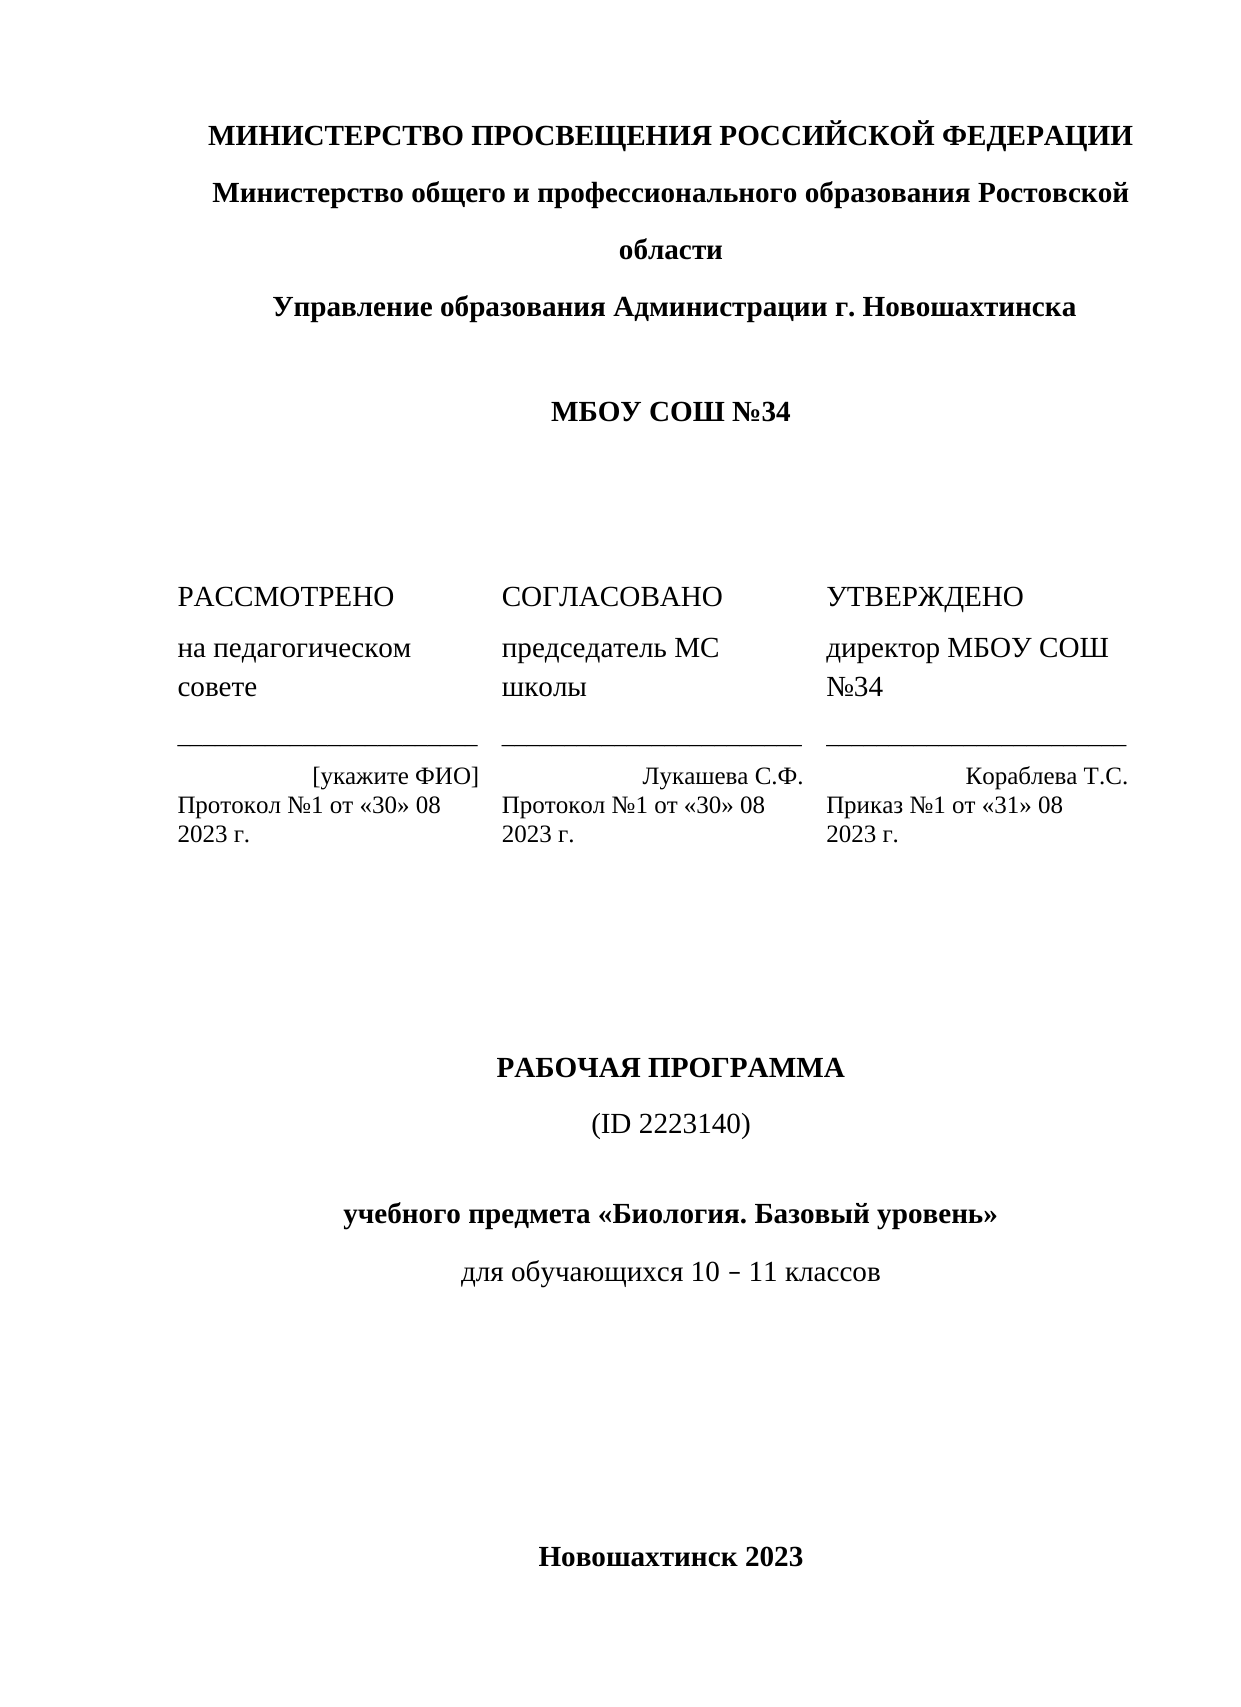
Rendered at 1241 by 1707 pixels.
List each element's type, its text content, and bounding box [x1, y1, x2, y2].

table_header РАССМОТРЕНО на педагогическом совете ________________________ [укажите ФИО] Протокол №1 от «30» 08 2023 г. [166, 579, 490, 889]
table_header СОГЛАСОВАНО председатель МС школы ________________________ Лукашева С.Ф. Протокол №1 от «30» 08 2023 г. [490, 579, 815, 889]
text Министерство общего и профессионального образования Ростовской области Управление образования Администрации г. Новошахтинска [190, 175, 1152, 323]
text МИНИСТЕРСТВО ПРОСВЕЩЕНИЯ РОССИЙСКОЙ ФЕДЕРАЦИИ [190, 118, 1152, 152]
text Новошахтинск 2023 [190, 1539, 1152, 1572]
text МБОУ СОШ №34 [190, 394, 1152, 427]
text для обучающихся 10 – 11 классов [190, 1253, 1152, 1288]
text РАБОЧАЯ ПРОГРАММА [190, 1050, 1152, 1083]
text учебного предмета «Биология. Базовый уровень» [190, 1196, 1152, 1229]
text (ID 2223140) [190, 1107, 1152, 1140]
table_header УТВЕРЖДЕНО директор МБОУ СОШ №34 ________________________ Кораблева Т.С. Приказ №1 от «31» 08 2023 г. [815, 579, 1139, 889]
